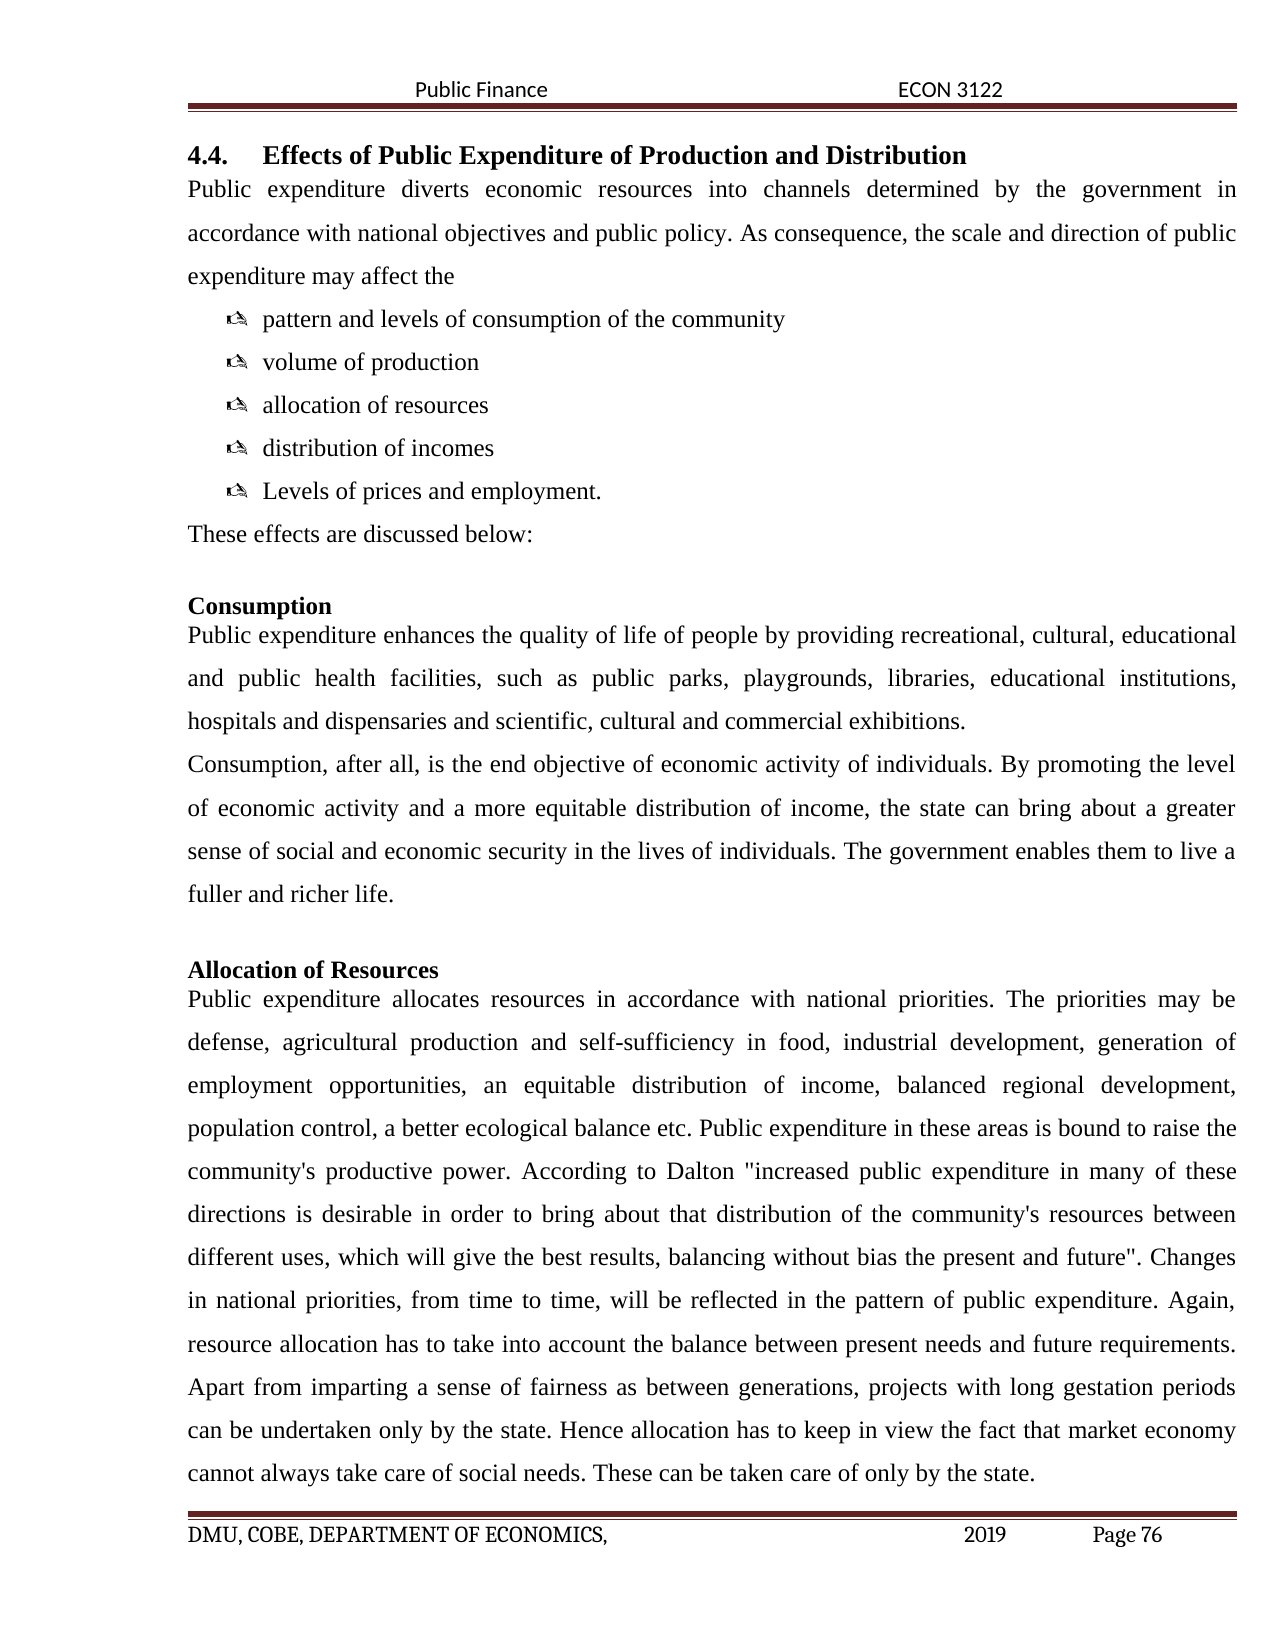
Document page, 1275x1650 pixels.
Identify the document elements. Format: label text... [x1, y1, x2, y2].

text Consumption [187, 591, 1237, 620]
subtitle 4.4. Effects of Public Expenditure of Production and Distribution [187, 139, 1237, 170]
text These effects are discussed below: [187, 519, 1237, 548]
text Consumption, after all, is the end objective of economic activity of individuals. By promoting the level of economic activity and a more equitable distribution of income, the state can bring about a greater sense of social and economic security in the lives of individuals. The government enables them to live a fuller and richer life. [187, 749, 1237, 908]
list volume of production [225, 347, 1237, 376]
text Public expenditure enhances the quality of life of people by providing recreational, cultural, educational and public health facilities, such as public parks, playgrounds, libraries, educational institutions, hospitals and dispensaries and scientific, cultural and commercial exhibitions. [187, 620, 1237, 735]
list Levels of prices and employment. [225, 476, 1237, 505]
text Public expenditure diverts economic resources into channels determined by the government in accordance with national objectives and public policy. As consequence, the scale and direction of public expenditure may affect the [187, 174, 1237, 289]
list allocation of resources [225, 390, 1237, 419]
text Allocation of Resources [187, 955, 1237, 984]
list distribution of incomes [225, 433, 1237, 462]
text Public expenditure allocates resources in accordance with national priorities. The priorities may be defense, agricultural production and self-sufficiency in food, industrial development, generation of employment opportunities, an equitable distribution of income, balanced regional development, population control, a better ecological balance etc. Public expenditure in these areas is bound to raise the community's productive power. According to Dalton "increased public expenditure in many of these directions is desirable in order to bring about that distribution of the community's resources between different uses, which will give the best results, balancing without bias the present and future". Changes in national priorities, from time to time, will be reflected in the pattern of public expenditure. Again, resource allocation has to take into account the balance between present needs and future requirements. Apart from imparting a sense of fairness as between generations, projects with long gestation periods can be undertaken only by the state. Hence allocation has to keep in view the fact that market economy cannot always take care of social needs. These can be taken care of only by the state. [187, 984, 1237, 1487]
list pattern and levels of consumption of the community [225, 304, 1237, 333]
